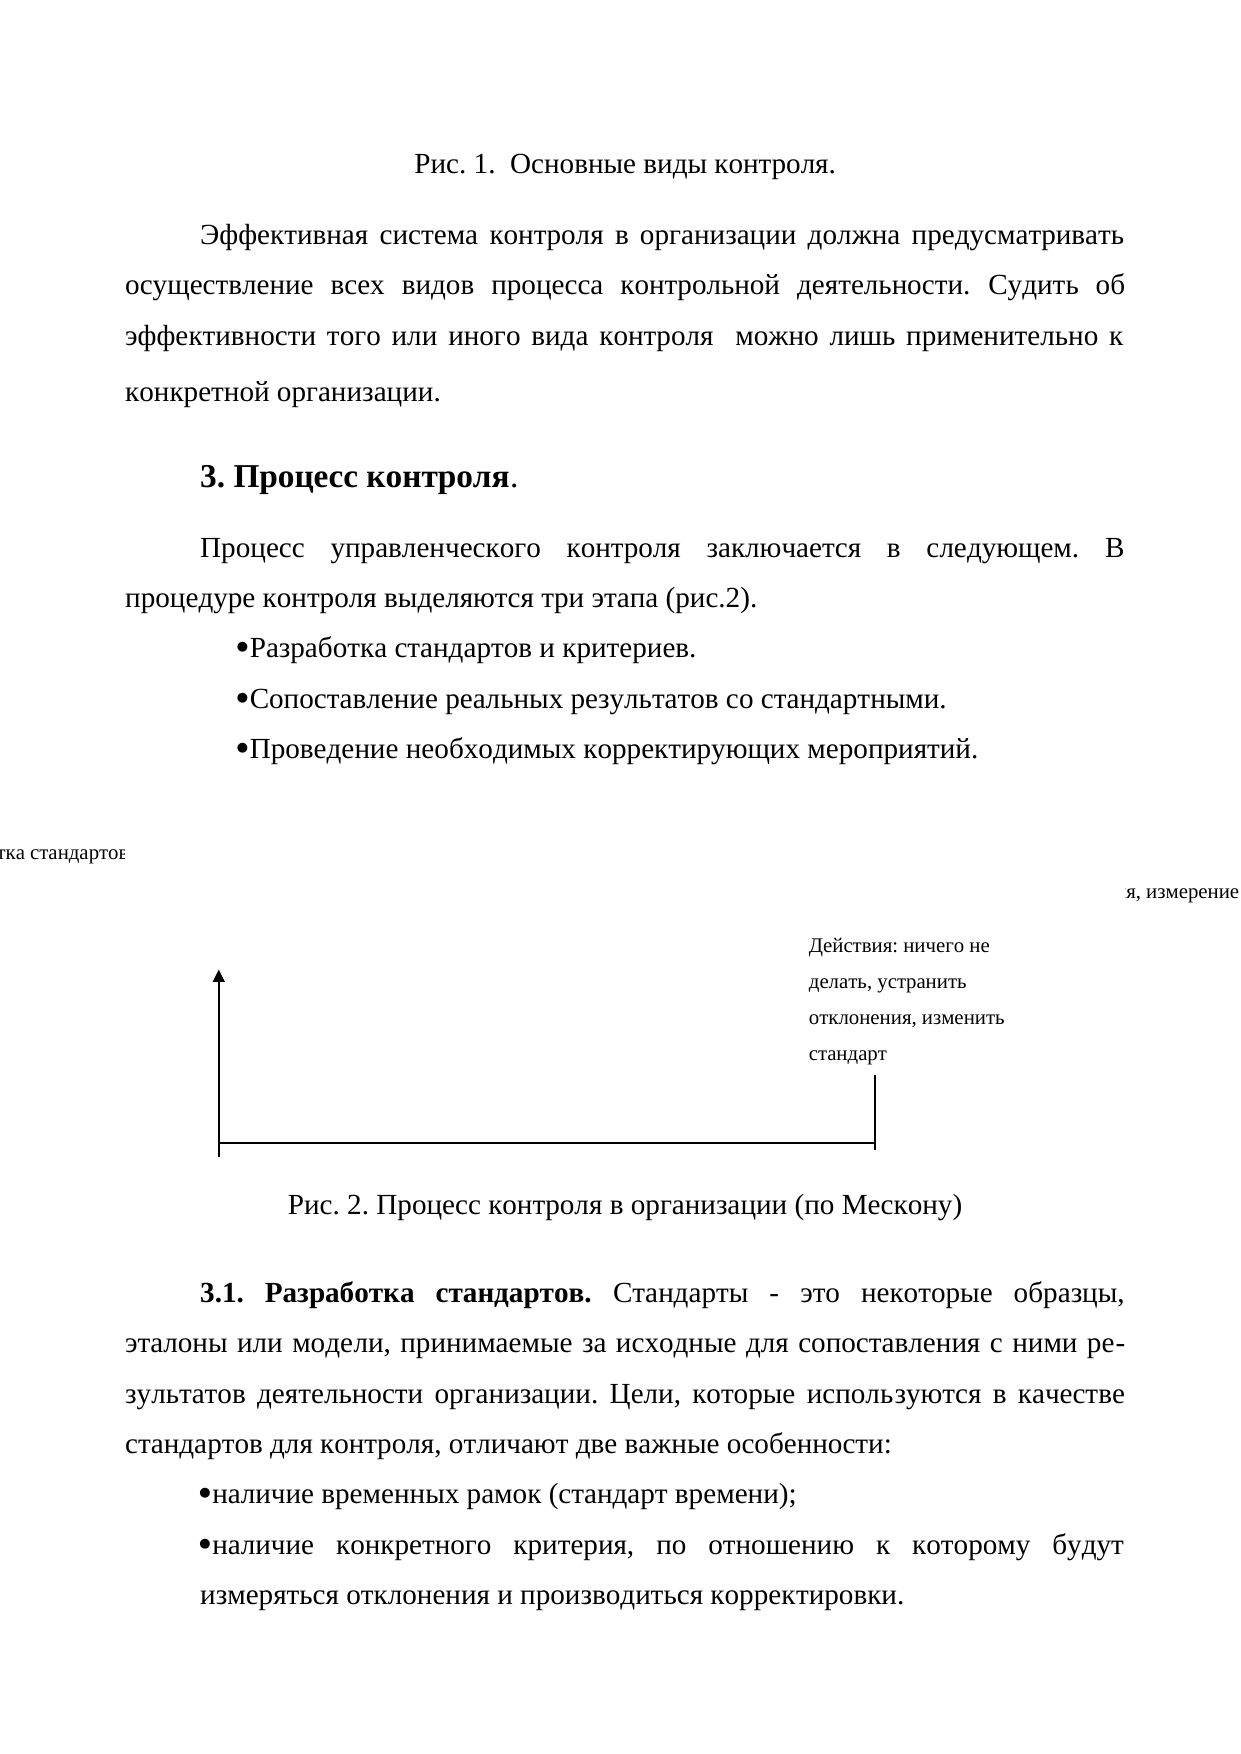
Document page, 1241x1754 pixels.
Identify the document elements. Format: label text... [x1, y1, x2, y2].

text Эффективная система контроля в организации должна предусматривать осуществление всех видов процесса контрольной деятельности. Судить об эффективности того или иного вида контроля можно лишь применительно к конкретной организации. [125, 217, 1125, 409]
list Проведение необходимых корректирующих мероприятий. [237, 731, 1125, 765]
subtitle 3. Процесс контроля. [200, 453, 1125, 495]
list Разработка стандартов и критериев. [237, 630, 1125, 664]
text Процесс управленческого контроля заключается в следующем. В процедуре контроля выделяются три этапа (рис.2). [125, 530, 1125, 613]
list Сопоставление реальных результатов со стандартными. [237, 681, 1125, 714]
text Рис. 2. Процесс контроля в организации (по Мескону) [125, 1187, 1125, 1221]
list наличие конкретного критерия, по отношению к которому будут измеряться отклонения и производиться корректировки. [200, 1527, 1125, 1611]
text 3.1. Разработка стандартов. Стандарты - это некоторые образцы, эталоны или модели, принимаемые за исходные для сопоставления с ними результатов деятельности организации. Цели, которые используются в качестве стандартов для контроля, отличают две важные особенности: [125, 1275, 1125, 1459]
list наличие временных рамок (стандарт времени); [200, 1476, 1125, 1510]
text Рис. 1. Основные виды контроля. [125, 146, 1125, 180]
